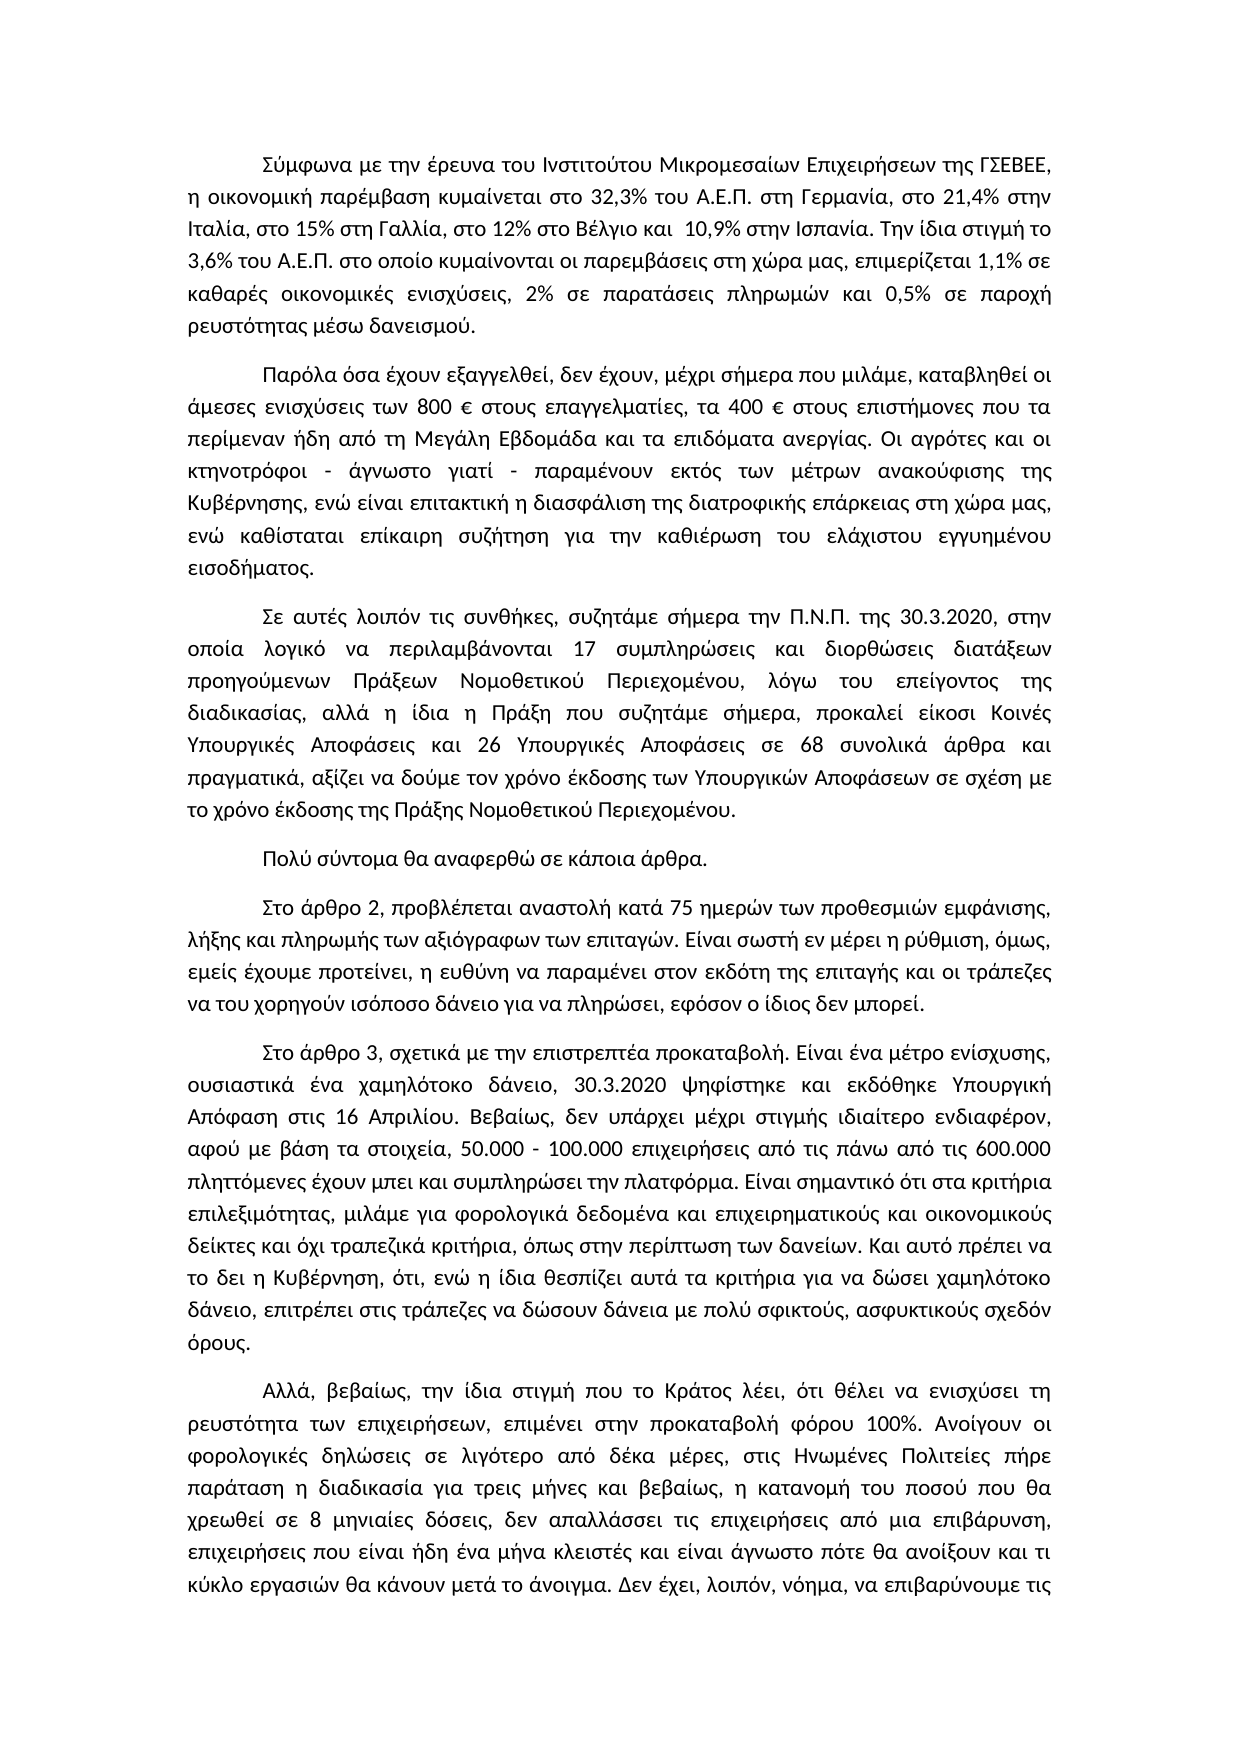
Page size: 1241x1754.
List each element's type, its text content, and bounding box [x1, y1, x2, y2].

text Στο άρθρο 2, προβλέπεται αναστολή κατά 75 ημερών των προθεσμιών εμφάνισης, λήξης και πληρωμής των αξιόγραφων των επιταγών. Είναι σωστή εν μέρει η ρύθμιση, όμως, εμείς έχουμε προτείνει, η ευθύνη να παραμένει στον εκδότη της επιταγής και οι τράπεζες να του χορηγούν ισόποσο δάνειο για να πληρώσει, εφόσον ο ίδιος δεν μπορεί. [187, 893, 1053, 1017]
text Σύμφωνα με την έρευνα του Ινστιτούτου Μικρομεσαίων Επιχειρήσεων της ΓΣΕΒΕΕ, η οικονομική παρέμβαση κυμαίνεται στο 32,3% του Α.Ε.Π. στη Γερμανία, στο 21,4% στην Ιταλία, στο 15% στη Γαλλία, στο 12% στο Βέλγιο και 10,9% στην Ισπανία. Την ίδια στιγμή το 3,6% του Α.Ε.Π. στο οποίο κυμαίνονται οι παρεμβάσεις στη χώρα μας, επιμερίζεται 1,1% σε καθαρές οικονομικές ενισχύσεις, 2% σε παρατάσεις πληρωμών και 0,5% σε παροχή ρευστότητας μέσω δανεισμού. [187, 150, 1053, 339]
text Πολύ σύντομα θα αναφερθώ σε κάποια άρθρα. [187, 844, 1053, 872]
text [187, 1377, 1053, 1598]
text Παρόλα όσα έχουν εξαγγελθεί, δεν έχουν, μέχρι σήμερα που μιλάμε, καταβληθεί οι άμεσες ενισχύσεις των 800 € στους επαγγελματίες, τα 400 € στους επιστήμονες που τα περίμεναν ήδη από τη Μεγάλη Εβδομάδα και τα επιδόματα ανεργίας. Οι αγρότες και οι κτηνοτρόφοι - άγνωστο γιατί - παραμένουν εκτός των μέτρων ανακούφισης της Κυβέρνησης, ενώ είναι επιτακτική η διασφάλιση της διατροφικής επάρκειας στη χώρα μας, ενώ καθίσταται επίκαιρη συζήτηση για την καθιέρωση του ελάχιστου εγγυημένου εισοδήματος. [187, 360, 1053, 581]
text Σε αυτές λοιπόν τις συνθήκες, συζητάμε σήμερα την Π.Ν.Π. της 30.3.2020, στην οποία λογικό να περιλαμβάνονται 17 συμπληρώσεις και διορθώσεις διατάξεων προηγούμενων Πράξεων Νομοθετικού Περιεχομένου, λόγω του επείγοντος της διαδικασίας, αλλά η ίδια η Πράξη που συζητάμε σήμερα, προκαλεί είκοσι Κοινές Υπουργικές Αποφάσεις και 26 Υπουργικές Αποφάσεις σε 68 συνολικά άρθρα και πραγματικά, αξίζει να δούμε τον χρόνο έκδοσης των Υπουργικών Αποφάσεων σε σχέση με το χρόνο έκδοσης της Πράξης Νομοθετικού Περιεχομένου. [187, 602, 1053, 823]
text Στο άρθρο 3, σχετικά με την επιστρεπτέα προκαταβολή. Είναι ένα μέτρο ενίσχυσης, ουσιαστικά ένα χαμηλότοκο δάνειο, 30.3.2020 ψηφίστηκε και εκδόθηκε Υπουργική Απόφαση στις 16 Απριλίου. Βεβαίως, δεν υπάρχει μέχρι στιγμής ιδιαίτερο ενδιαφέρον, αφού με βάση τα στοιχεία, 50.000 - 100.000 επιχειρήσεις από τις πάνω από τις 600.000 πληττόμενες έχουν μπει και συμπληρώσει την πλατφόρμα. Είναι σημαντικό ότι στα κριτήρια επιλεξιμότητας, μιλάμε για φορολογικά δεδομένα και επιχειρηματικούς και οικονομικούς δείκτες και όχι τραπεζικά κριτήρια, όπως στην περίπτωση των δανείων. Και αυτό πρέπει να το δει η Κυβέρνηση, ότι, ενώ η ίδια θεσπίζει αυτά τα κριτήρια για να δώσει χαμηλότοκο δάνειο, επιτρέπει στις τράπεζες να δώσουν δάνεια με πολύ σφικτούς, ασφυκτικούς σχεδόν όρους. [187, 1038, 1053, 1356]
